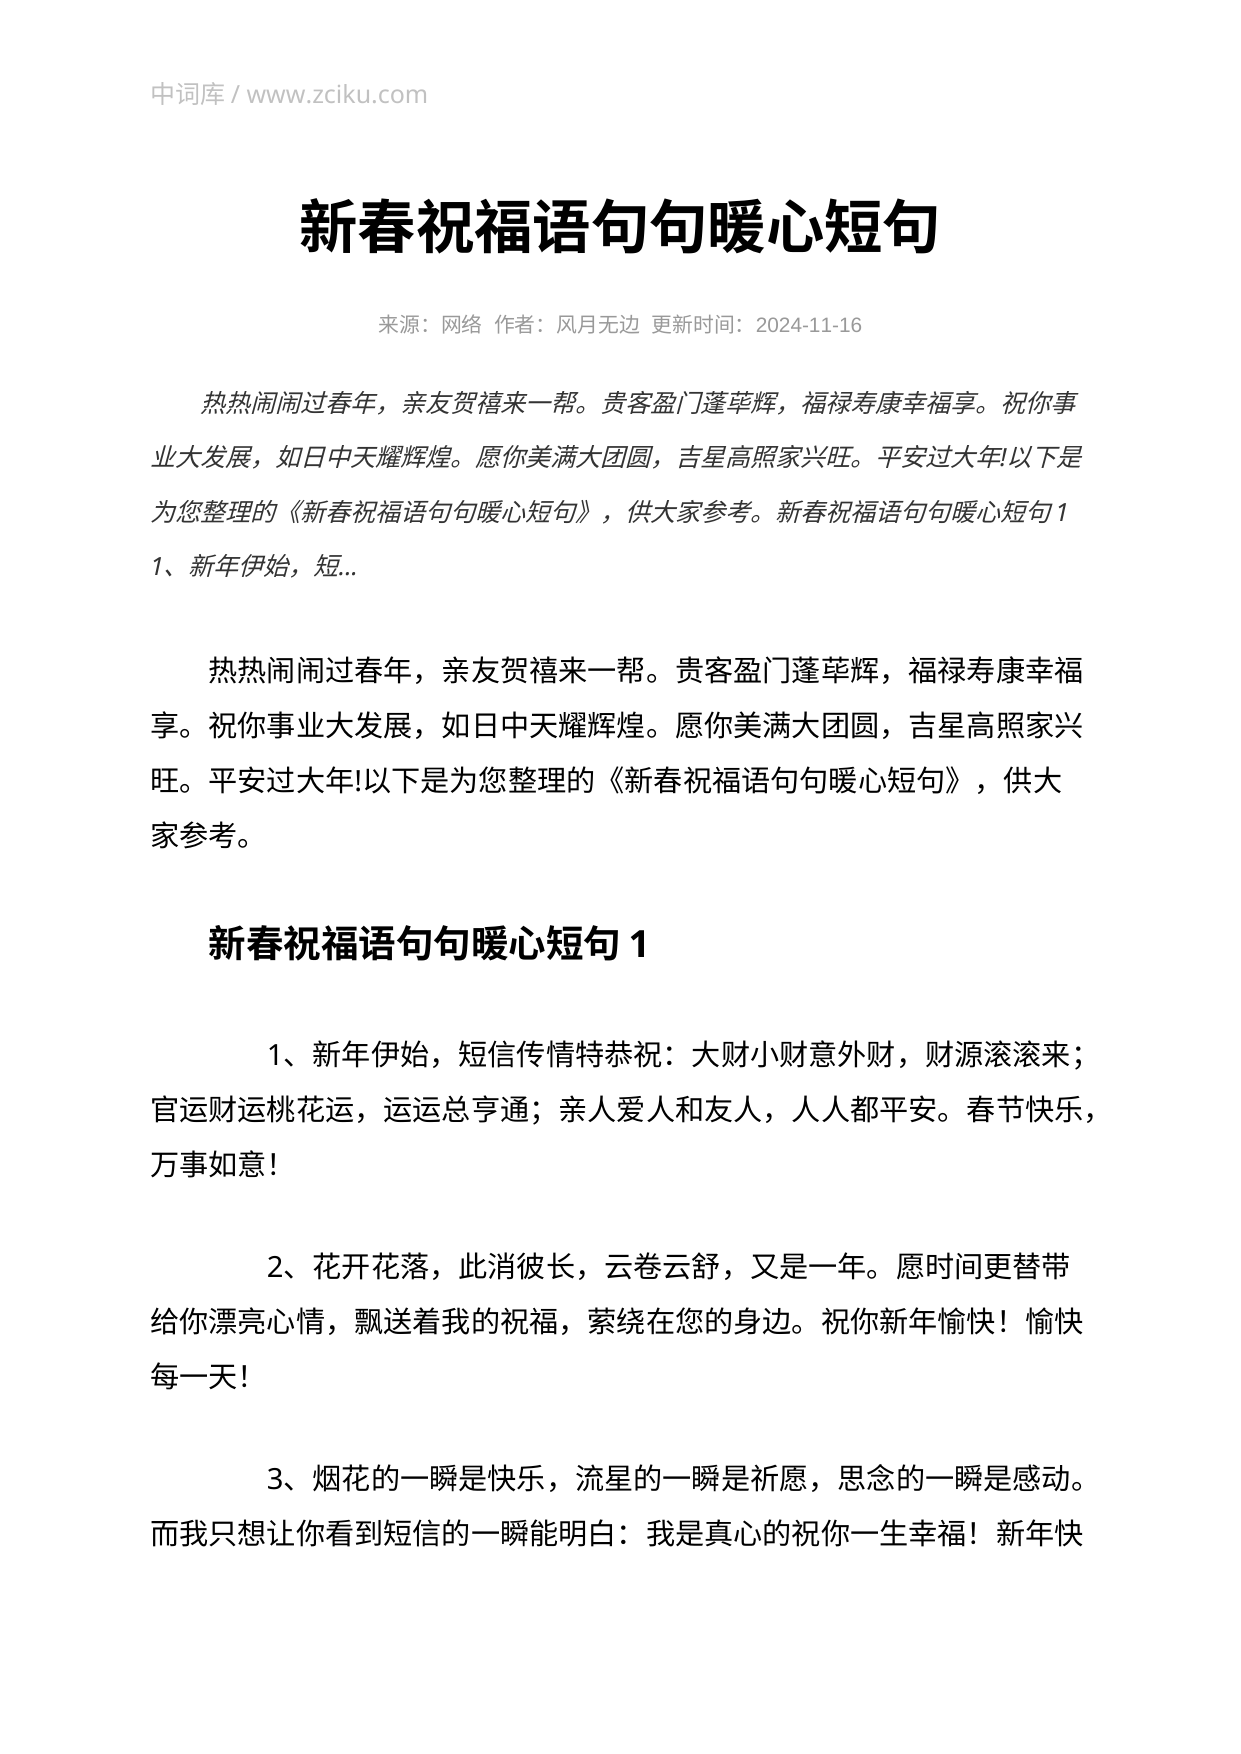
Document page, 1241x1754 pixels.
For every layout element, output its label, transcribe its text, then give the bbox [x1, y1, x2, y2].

text 热热闹闹过春年，亲友贺禧来一帮。贵客盈门蓬荜辉，福禄寿康幸福享。祝你事业大发展，如日中天耀辉煌。愿你美满大团圆，吉星高照家兴旺。平安过大年!以下是为您整理的《新春祝福语句句暖心短句》，供大家参考。 [150, 648, 1090, 855]
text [150, 1455, 1090, 1553]
text 2、花开花落，此消彼长，云卷云舒，又是一年。愿时间更替带给你漂亮心情，飘送着我的祝福，萦绕在您的身边。祝你新年愉快！愉快每一天！ [150, 1244, 1090, 1396]
text 热热闹闹过春年，亲友贺禧来一帮。贵客盈门蓬荜辉，福禄寿康幸福享。祝你事业大发展，如日中天耀辉煌。愿你美满大团圆，吉星高照家兴旺。平安过大年!以下是为您整理的《新春祝福语句句暖心短句》，供大家参考。新春祝福语句句暖心短句1 1、新年伊始，短... [150, 383, 1090, 583]
text 新春祝福语句句暖心短句1 [150, 914, 1090, 969]
text 1、新年伊始，短信传情特恭祝：大财小财意外财，财源滚滚来；官运财运桃花运，运运总亨通；亲人爱人和友人，人人都平安。春节快乐，万事如意！ [150, 1032, 1090, 1184]
text 来源：网络 作者：风月无边 更新时间：2024-11-16 [150, 313, 1090, 337]
subtitle 新春祝福语句句暖心短句 [150, 181, 1090, 266]
